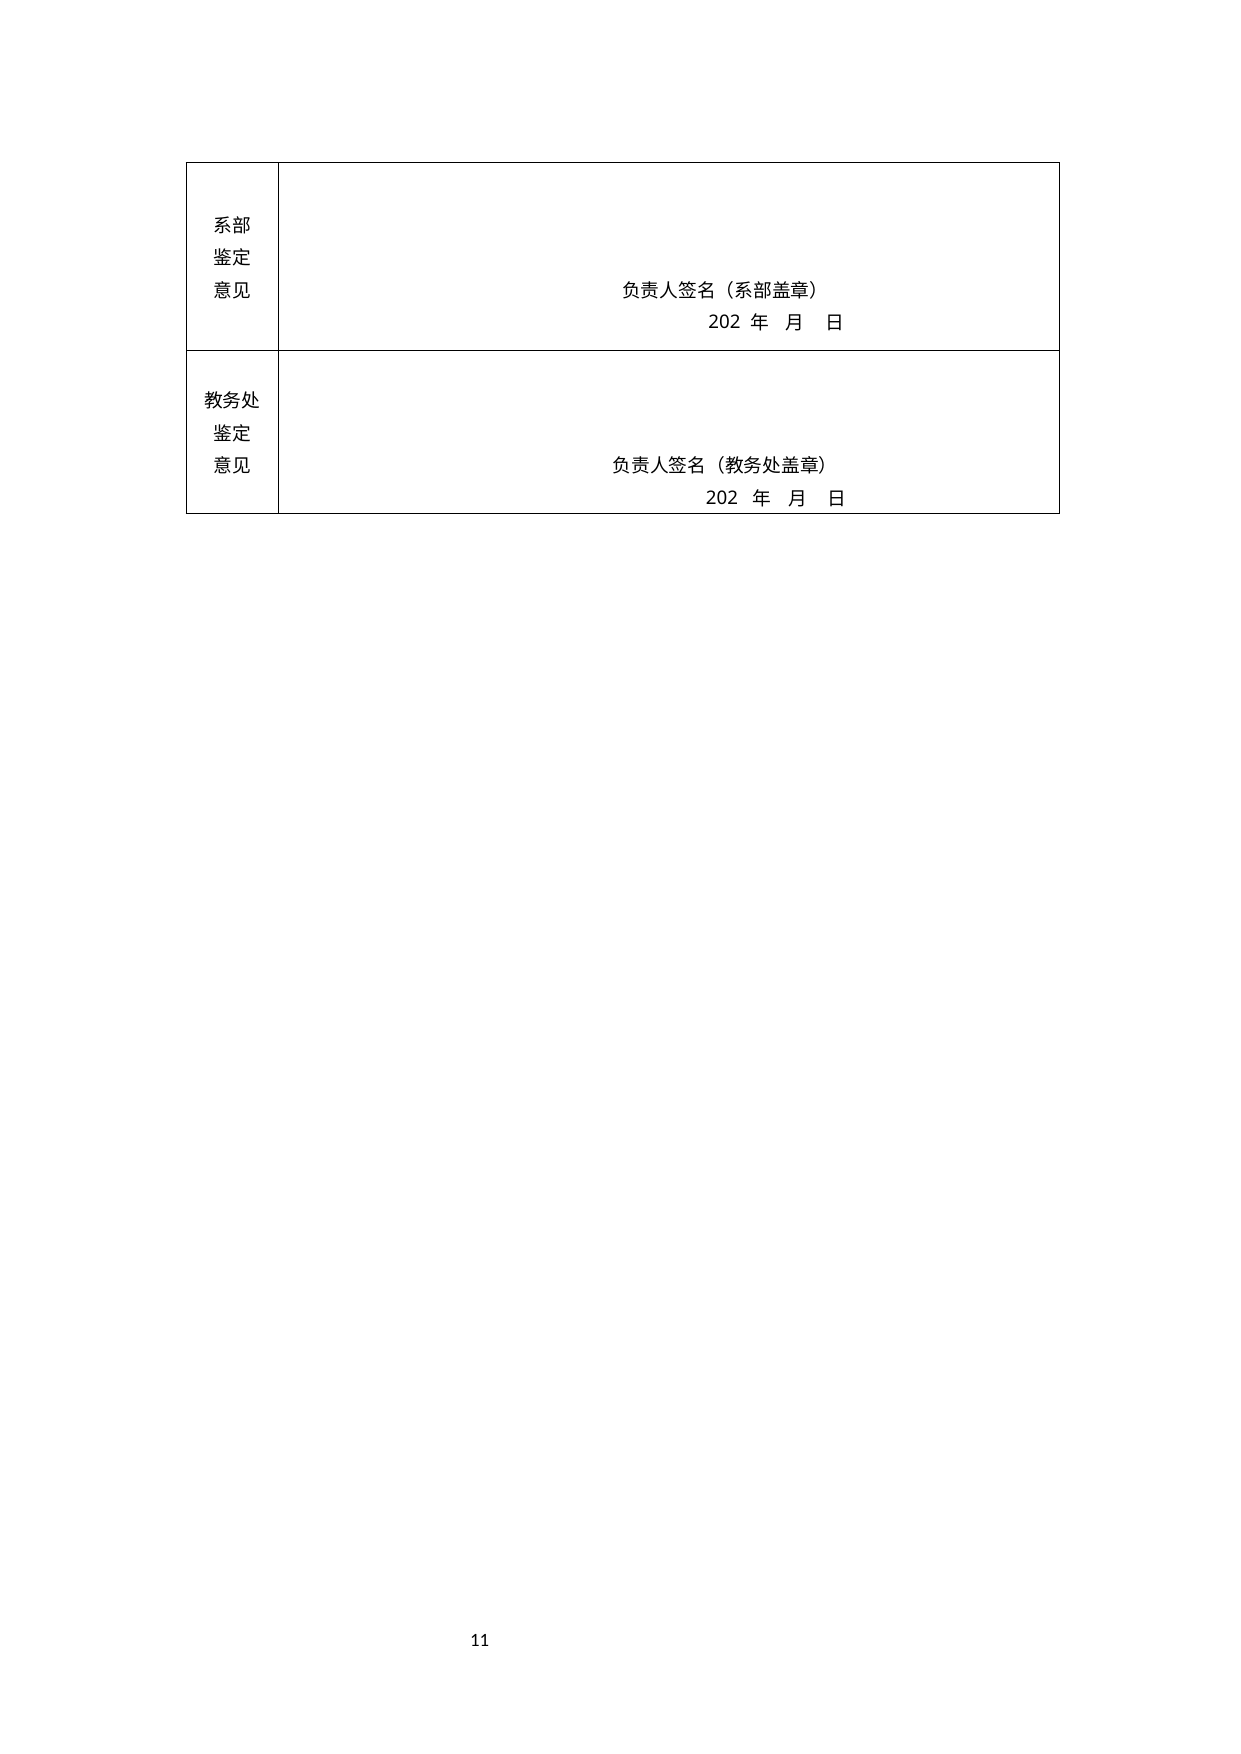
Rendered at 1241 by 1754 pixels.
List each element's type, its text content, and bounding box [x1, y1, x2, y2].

table_cell 负责人签名（系部盖章） 202 年 月 日 [279, 163, 1059, 350]
table_cell 系部 鉴定 意见 [187, 163, 278, 350]
table_cell 教务处 鉴定 意见 [187, 351, 278, 513]
table_cell 负责人签名（教务处盖章） 202 年 月 日 [279, 351, 1059, 513]
